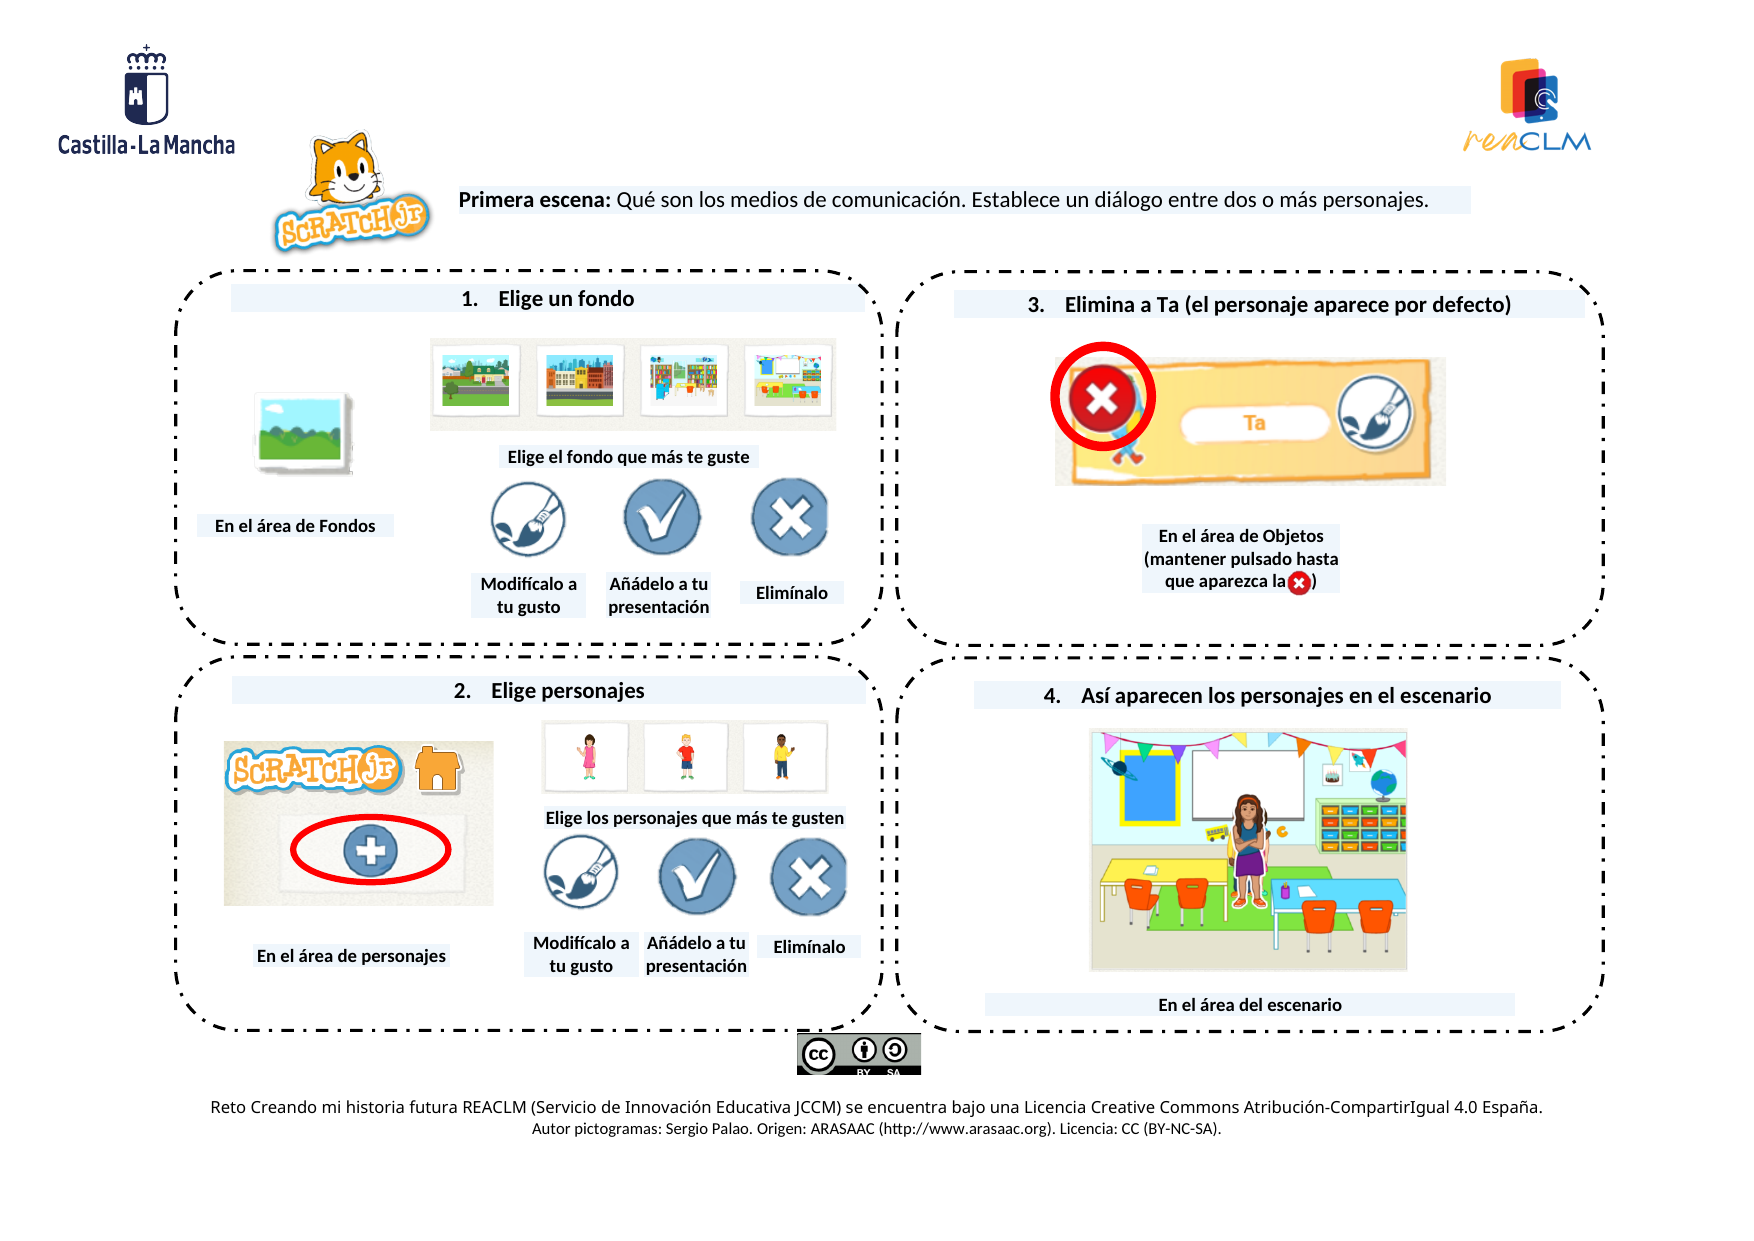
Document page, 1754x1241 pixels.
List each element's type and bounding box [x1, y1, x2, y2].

picture [247, 382, 355, 478]
picture [755, 821, 859, 933]
picture [525, 820, 634, 923]
picture [58, 44, 235, 154]
picture [223, 741, 494, 906]
picture [1055, 357, 1065, 371]
picture [1060, 357, 1146, 441]
picture [430, 338, 837, 431]
picture [257, 122, 438, 260]
picture [607, 464, 717, 570]
picture [1283, 569, 1314, 597]
picture [736, 461, 840, 573]
picture [472, 467, 582, 571]
picture [1447, 35, 1607, 155]
picture [796, 1033, 921, 1074]
picture [1055, 357, 1447, 486]
picture [541, 720, 829, 794]
picture [642, 823, 752, 930]
picture [1088, 728, 1408, 972]
